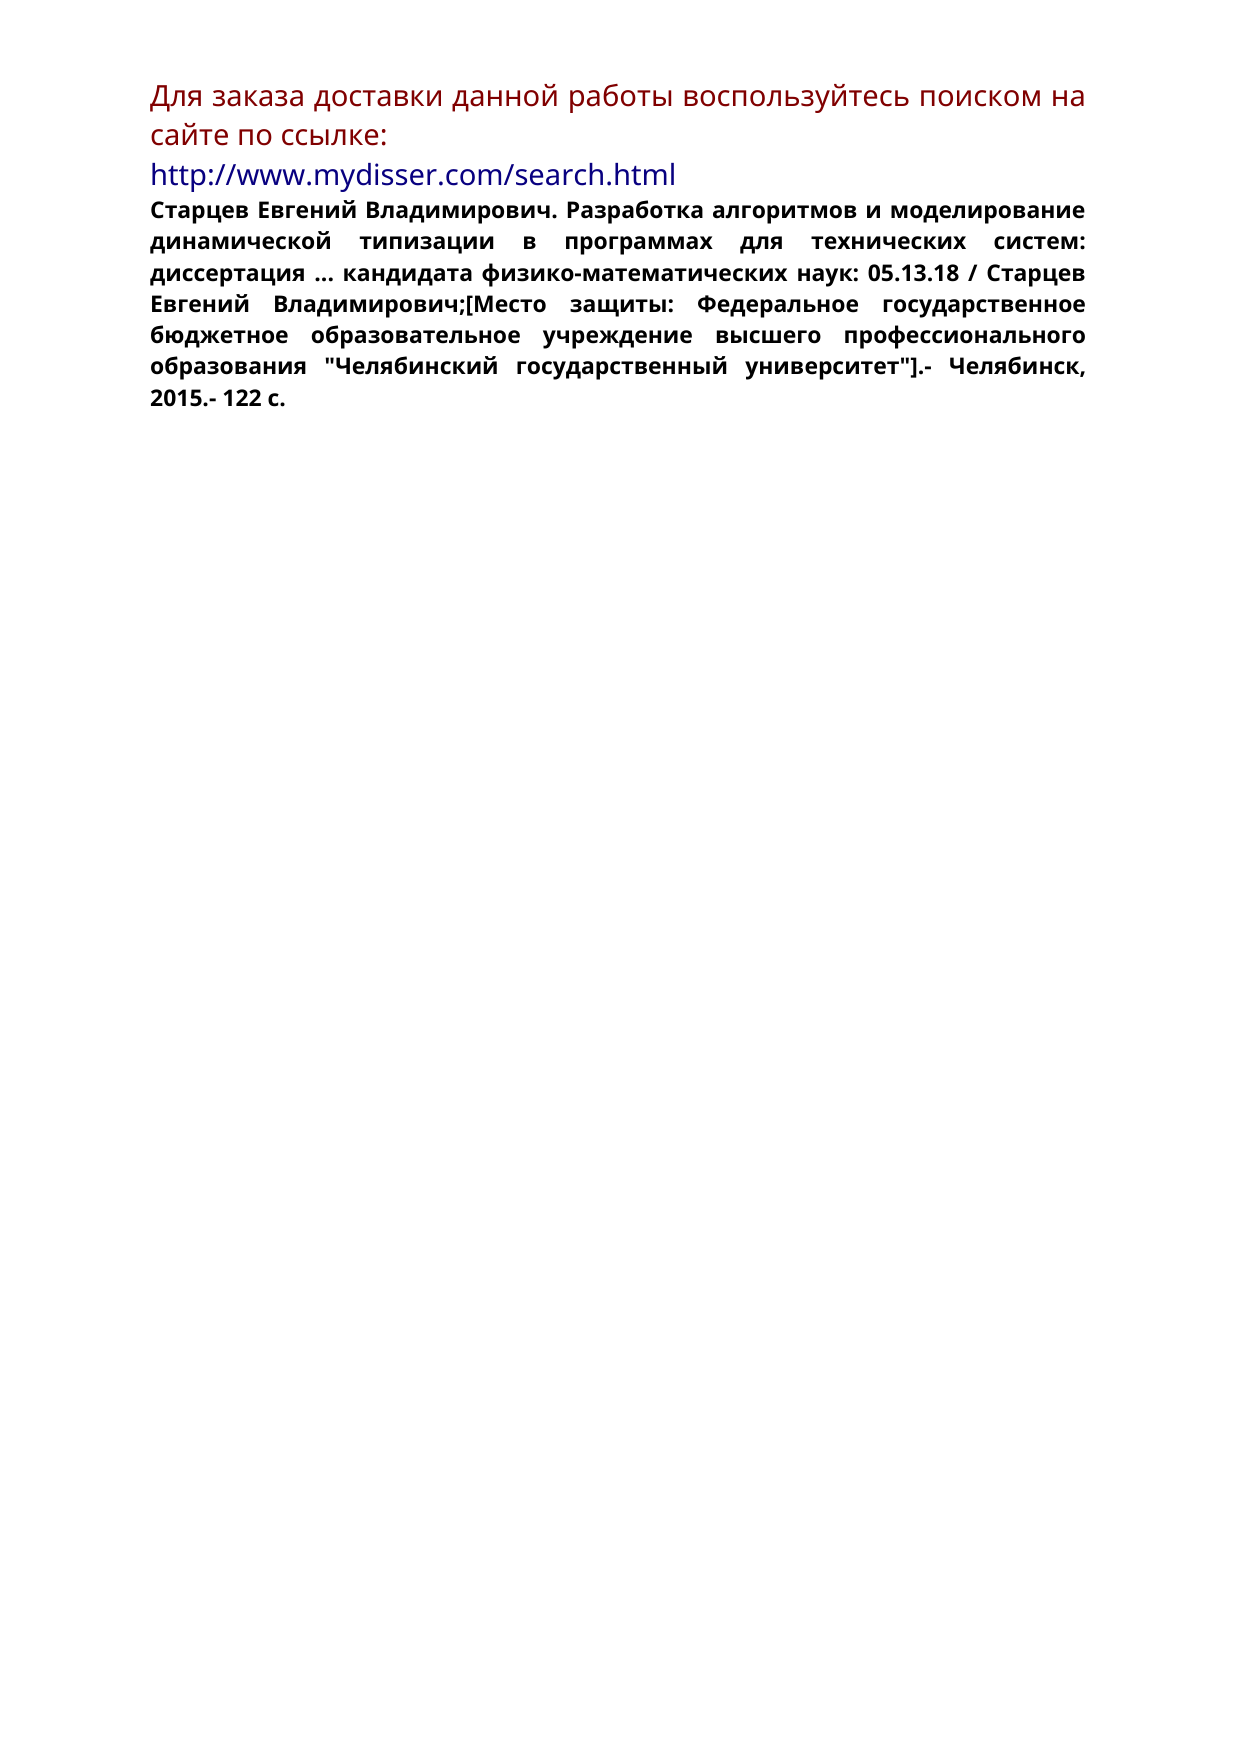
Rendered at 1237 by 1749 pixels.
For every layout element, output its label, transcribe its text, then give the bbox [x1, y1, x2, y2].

text Старцев Евгений Владимирович. Разработка алгоритмов и моделирование динамической типизации в программах для технических систем: диссертация ... кандидата физико-математических наук: 05.13.18 / Старцев Евгений Владимирович;[Место защиты: Федеральное государственное бюджетное образовательное учреждение высшего профессионального образования "Челябинский государственный университет"].- Челябинск, 2015.- 122 с. [150, 194, 1086, 413]
